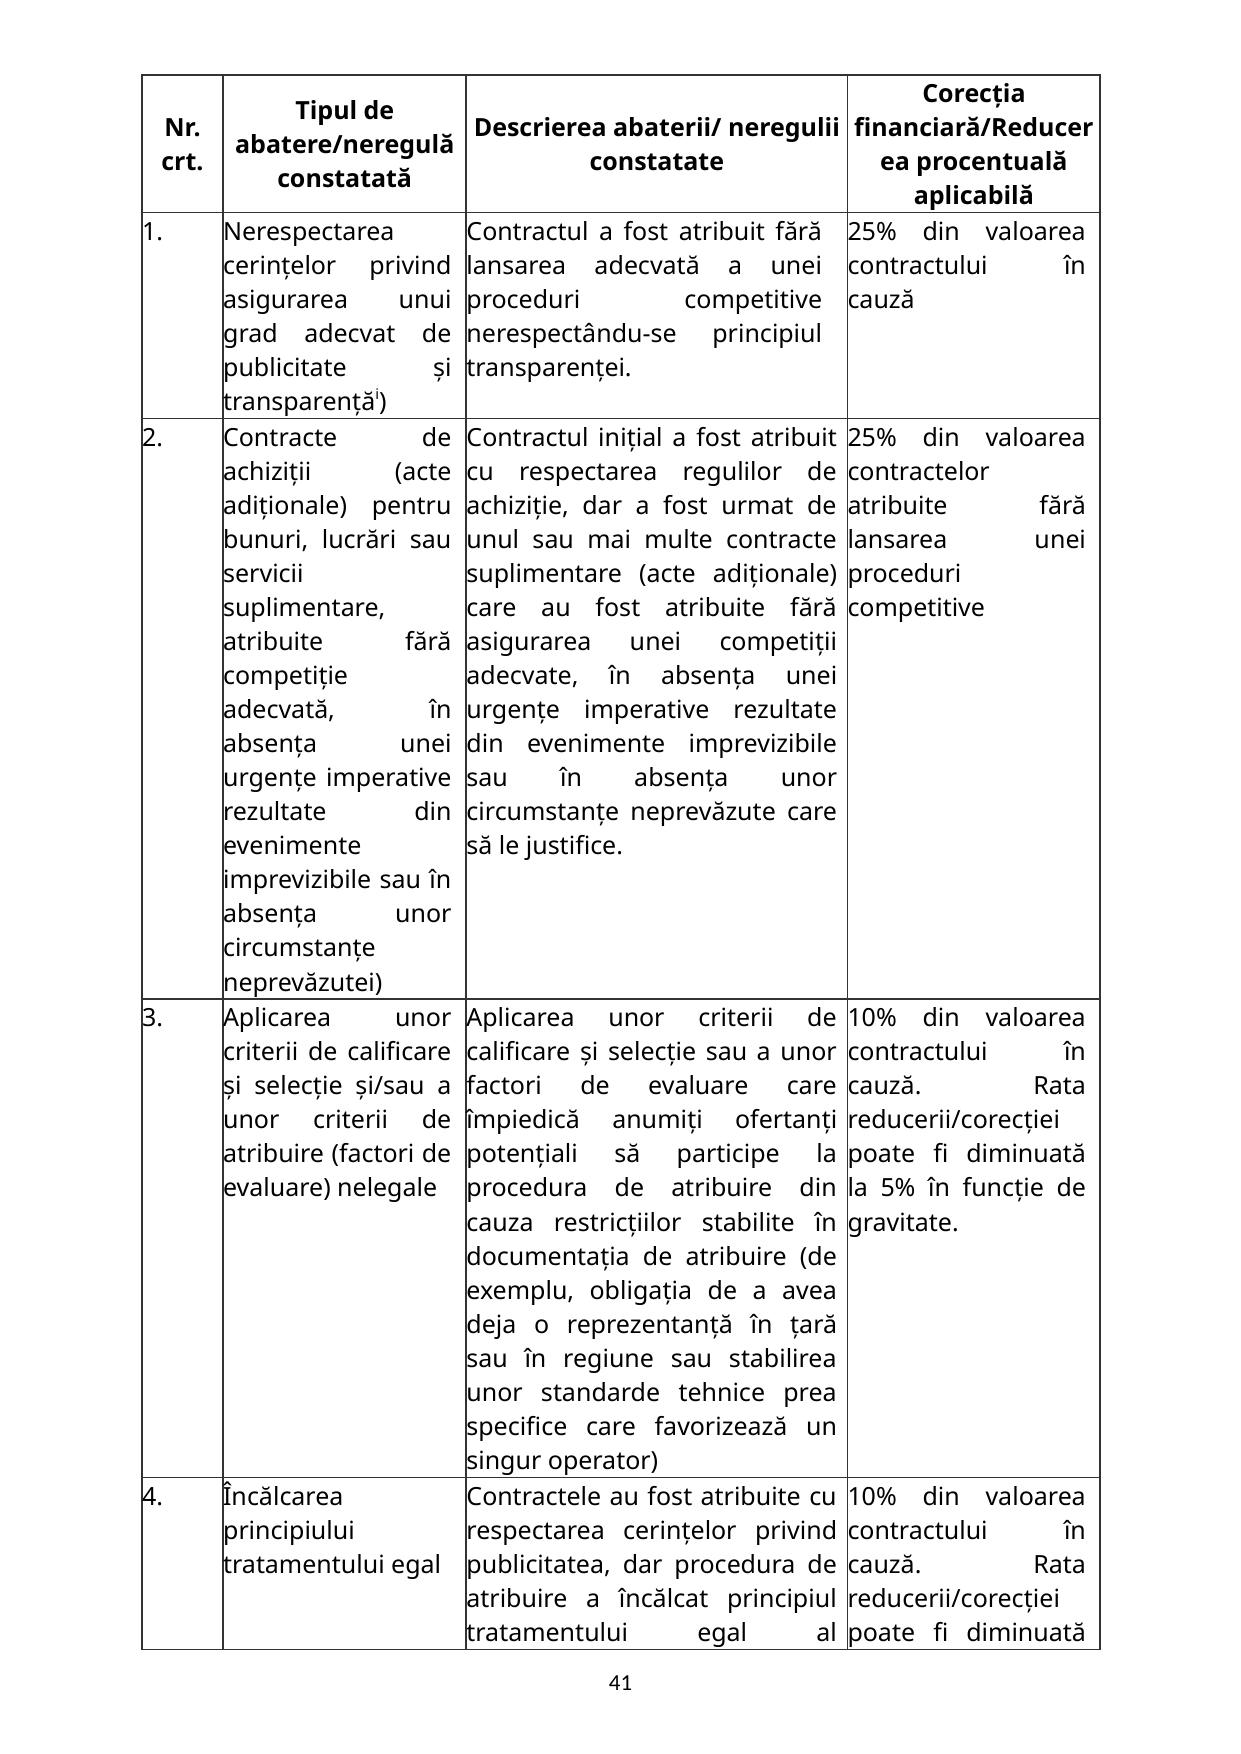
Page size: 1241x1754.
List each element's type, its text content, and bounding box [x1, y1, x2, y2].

table_cell 25% din valoarea contractelor atribuite fără lansarea unei proceduri competitive [848, 419, 1099, 998]
table_cell Contractul a fost atribuit fără lansarea adecvată a unei proceduri competitive nerespectându-se principiul transparenţei. [467, 213, 847, 418]
table_cell Corecţia financiară/Reducerea procentuală aplicabilă [848, 76, 1099, 212]
table_cell 25% din valoarea contractului în cauză [848, 213, 1099, 418]
table_cell 10% din valoarea contractului în cauză. Rata reducerii/corecţiei poate fi diminuată la 5% în funcţie de gravitate. [848, 1000, 1099, 1477]
table_cell 3. [143, 1000, 222, 1477]
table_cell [467, 1478, 847, 1648]
table_cell Nerespectarea cerințelor privind asigurarea unui grad adecvat de publicitate şi transparenţăi) [224, 213, 465, 418]
table_cell Descrierea abaterii/ neregulii constatate [467, 76, 847, 212]
table_cell Tipul de abatere/neregulă constatată [224, 76, 465, 212]
table_cell 4. [143, 1478, 222, 1648]
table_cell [224, 1478, 465, 1648]
table_cell 1. [143, 213, 222, 418]
table_cell 2. [143, 419, 222, 998]
table_cell Contracte de achiziţii (acte adiţionale) pentru bunuri, lucrări sau servicii suplimentare, atribuite fără competiţie adecvată, în absenţa unei urgenţe imperative rezultate din evenimente imprevizibile sau în absenţa unor circumstanţe neprevăzutei) [224, 419, 465, 998]
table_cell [848, 1478, 1099, 1648]
table_cell Nr. crt. [143, 76, 222, 212]
table_cell Contractul iniţial a fost atribuit cu respectarea regulilor de achiziţie, dar a fost urmat de unul sau mai multe contracte suplimentare (acte adiţionale) care au fost atribuite fără asigurarea unei competiţii adecvate, în absenţa unei urgenţe imperative rezultate din evenimente imprevizibile sau în absenţa unor circumstanţe neprevăzute care să le justifice. [467, 419, 847, 998]
table_cell Aplicarea unor criterii de calificare şi selecţie sau a unor factori de evaluare care împiedică anumiţi ofertanţi potenţiali să participe la procedura de atribuire din cauza restricţiilor stabilite în documentația de atribuire (de exemplu, obligaţia de a avea deja o reprezentanţă în ţară sau în regiune sau stabilirea unor standarde tehnice prea specifice care favorizează un singur operator) [467, 1000, 847, 1477]
table_cell Aplicarea unor criterii de calificare şi selecţie şi/sau a unor criterii de atribuire (factori de evaluare) nelegale [224, 1000, 465, 1477]
